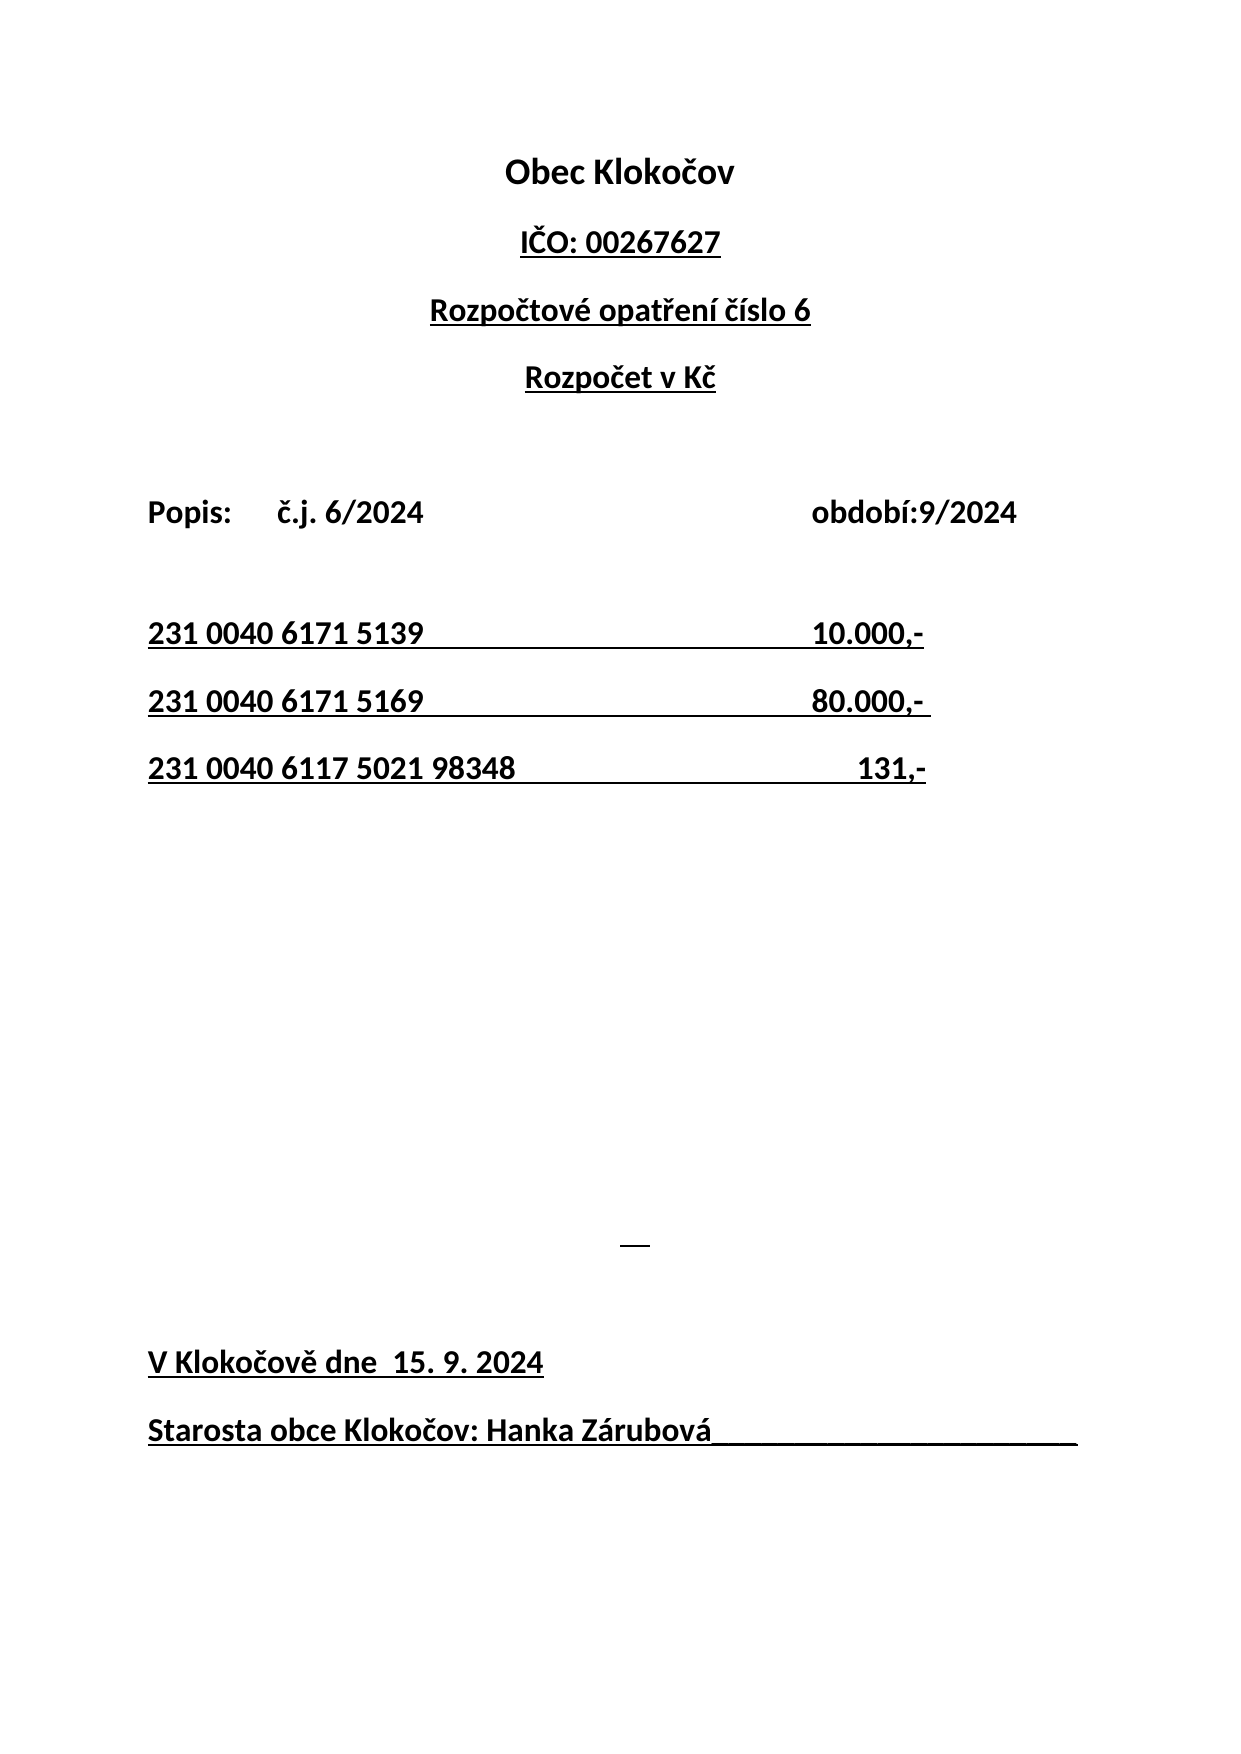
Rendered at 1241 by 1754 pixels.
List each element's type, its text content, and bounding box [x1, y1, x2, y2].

text 231 0040 6171 5169 80.000,- [148, 680, 1093, 721]
text V Klokočově dne 15. 9. 2024 [148, 1341, 1093, 1382]
text IČO: 00267627 [148, 221, 1093, 262]
text Starosta obce Klokočov: Hanka Zárubová______________________ [148, 1409, 1093, 1449]
text Rozpočtové opatření číslo 6 [148, 289, 1093, 329]
text 231 0040 6117 5021 98348 131,- [148, 747, 1093, 788]
text Rozpočet v Kč [148, 356, 1093, 397]
text 231 0040 6171 5139 10.000,- [148, 612, 1093, 653]
text Popis: č.j. 6/2024 období:9/2024 [148, 492, 1093, 532]
text Obec Klokočov [148, 148, 1093, 193]
